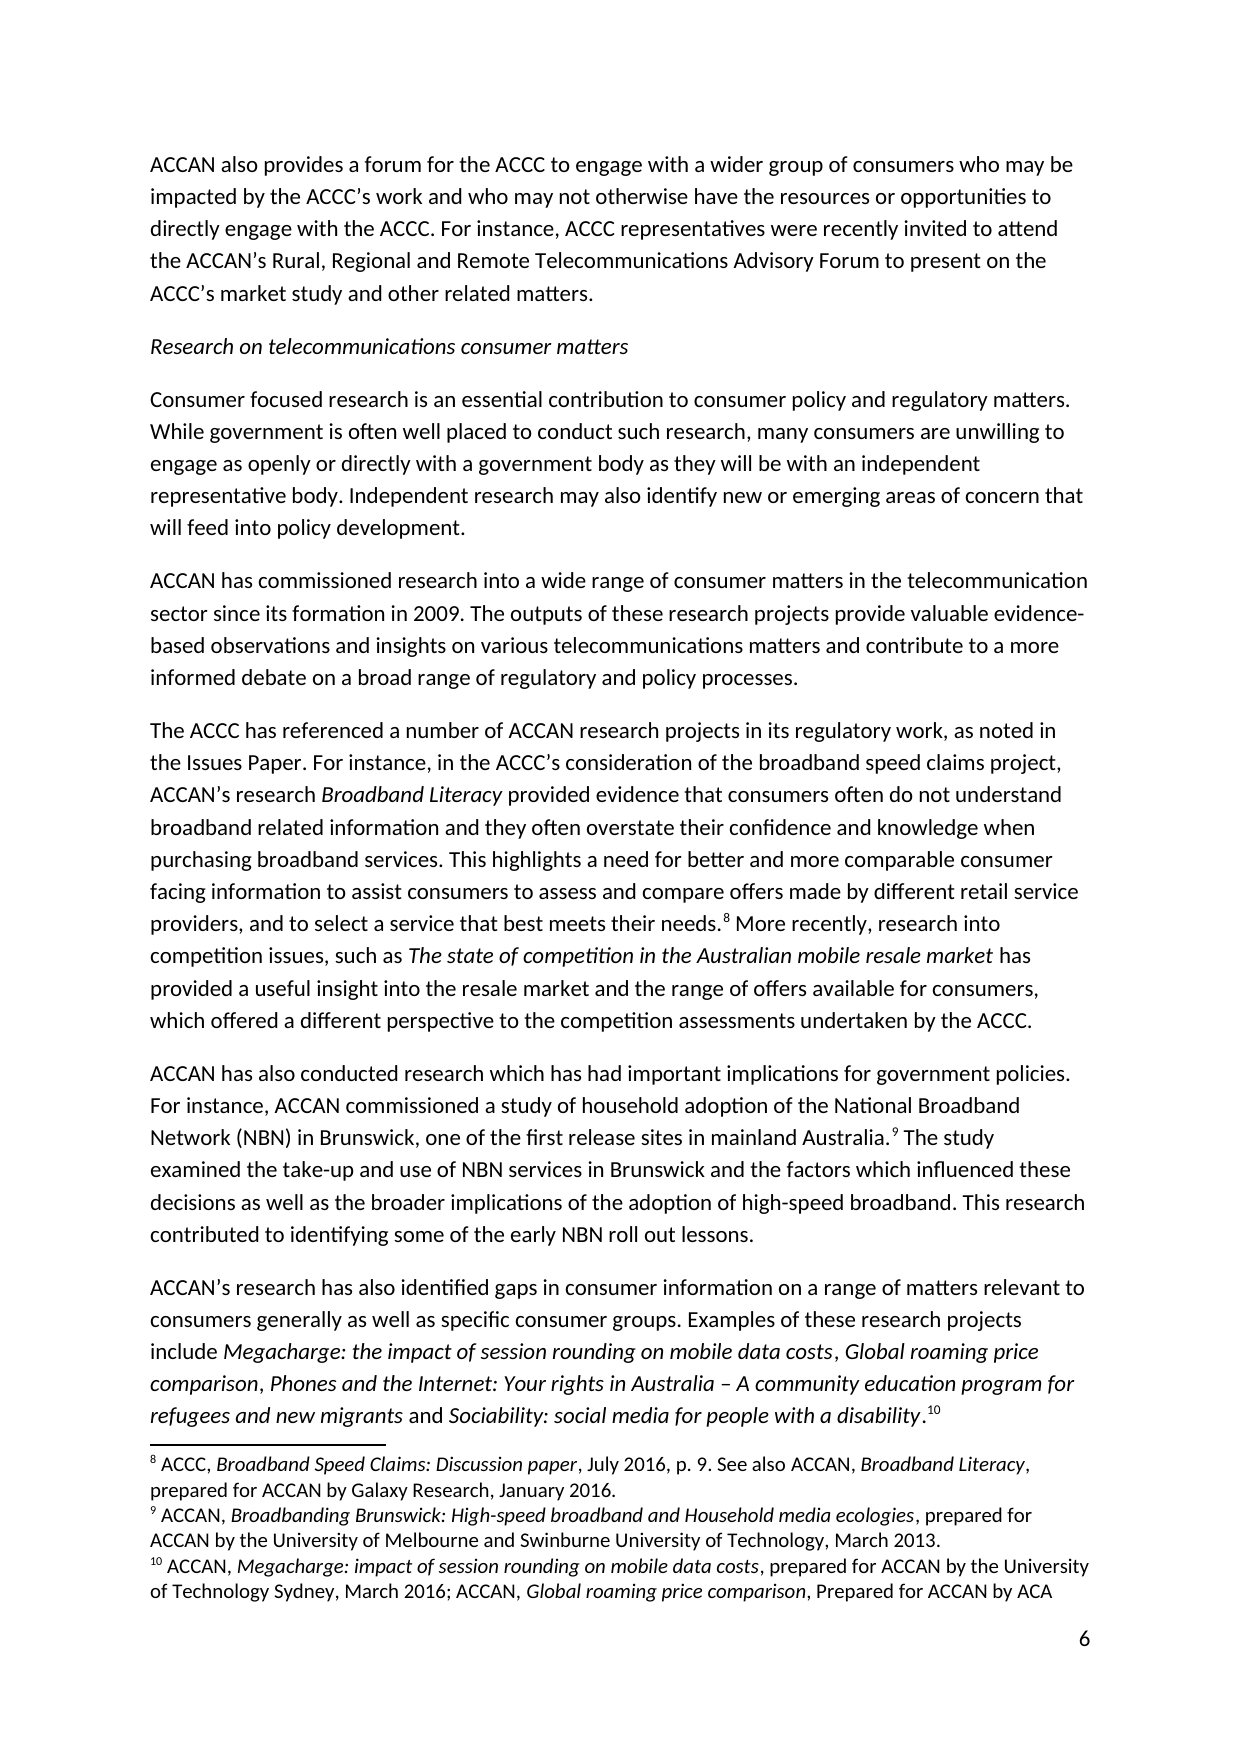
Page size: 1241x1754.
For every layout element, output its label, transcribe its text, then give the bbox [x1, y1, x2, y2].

text ACCAN also provides a forum for the ACCC to engage with a wider group of consumers who may be impacted by the ACCC’s work and who may not otherwise have the resources or opportunities to directly engage with the ACCC. For instance, ACCC representatives were recently invited to attend the ACCAN’s Rural, Regional and Remote Telecommunications Advisory Forum to present on the ACCC’s market study and other related matters. [150, 150, 1090, 307]
text ACCAN has also conducted research which has had important implications for government policies. For instance, ACCAN commissioned a study of household adoption of the National Broadband Network (NBN) in Brunswick, one of the first release sites in mainland Australia. The study examined the take-up and use of NBN services in Brunswick and the factors which influenced these decisions as well as the broader implications of the adoption of high-speed broadband. This research contributed to identifying some of the early NBN roll out lessons. [150, 1059, 1090, 1248]
text ACCAN’s research has also identified gaps in consumer information on a range of matters relevant to consumers generally as well as specific consumer groups. Examples of these research projects include Megacharge: the impact of session rounding on mobile data costs, Global roaming price comparison, Phones and the Internet: Your rights in Australia – A community education program for refugees and new migrants and Sociability: social media for people with a disability. [150, 1273, 1090, 1429]
subtitle Research on telecommunications consumer matters [150, 332, 1090, 360]
text ACCAN has commissioned research into a wide range of consumer matters in the telecommunication sector since its formation in 2009. The outputs of these research projects provide valuable evidence-based observations and insights on various telecommunications matters and contribute to a more informed debate on a broad range of regulatory and policy processes. [150, 567, 1090, 691]
text Consumer focused research is an essential contribution to consumer policy and regulatory matters. While government is often well placed to conduct such research, many consumers are unwilling to engage as openly or directly with a government body as they will be with an independent representative body. Independent research may also identify new or emerging areas of concern that will feed into policy development. [150, 385, 1090, 542]
text The ACCC has referenced a number of ACCAN research projects in its regulatory work, as noted in the Issues Paper. For instance, in the ACCC’s consideration of the broadband speed claims project, ACCAN’s research Broadband Literacy provided evidence that consumers often do not understand broadband related information and they often overstate their confidence and knowledge when purchasing broadband services. This highlights a need for better and more comparable consumer facing information to assist consumers to assess and compare offers made by different retail service providers, and to select a service that best meets their needs. More recently, research into competition issues, such as The state of competition in the Australian mobile resale market has provided a useful insight into the resale market and the range of offers available for consumers, which offered a different perspective to the competition assessments undertaken by the ACCC. [150, 716, 1090, 1034]
